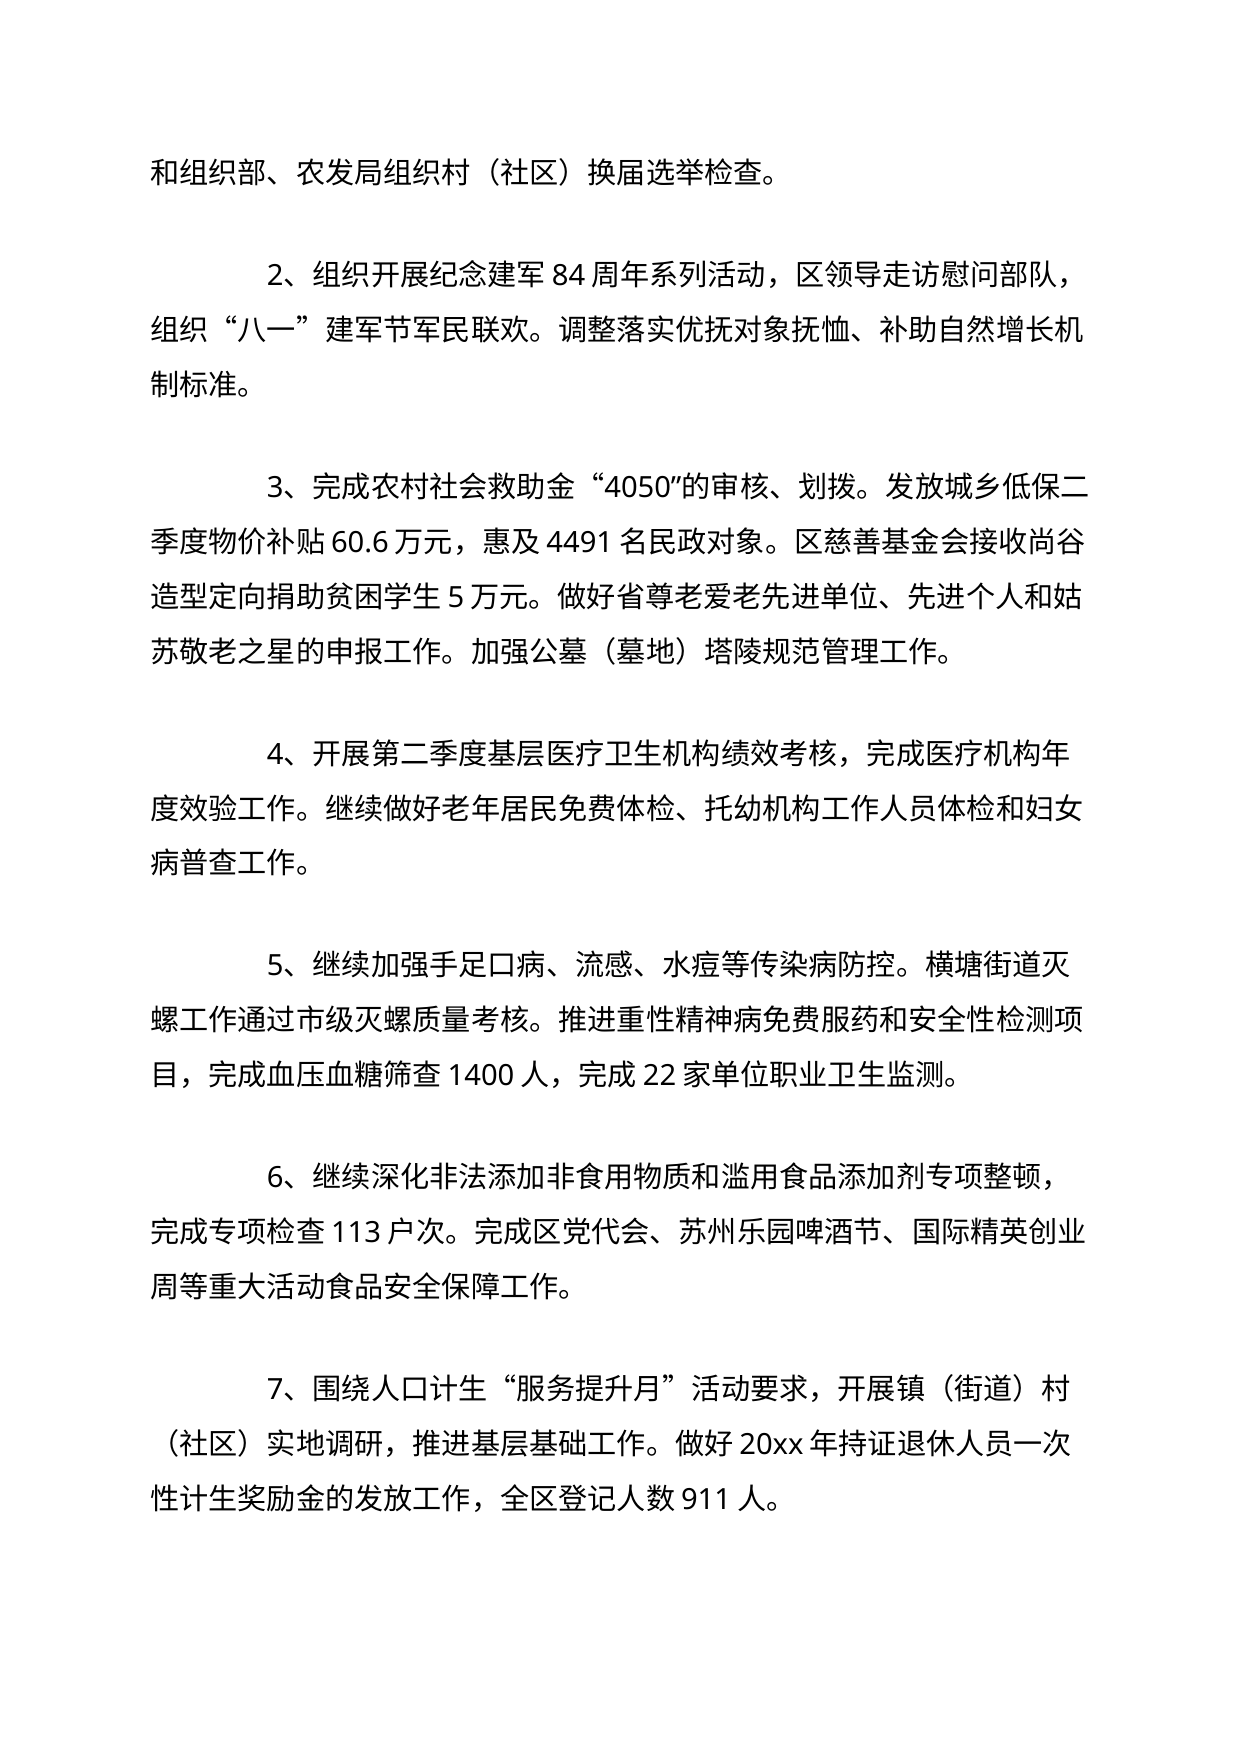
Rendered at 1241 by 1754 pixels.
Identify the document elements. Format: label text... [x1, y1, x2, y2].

text 3、完成农村社会救助金“4050”的审核、划拨。发放城乡低保二季度物价补贴60.6万元，惠及4491名民政对象。区慈善基金会接收尚谷造型定向捐助贫困学生5万元。做好省尊老爱老先进单位、先进个人和姑苏敬老之星的申报工作。加强公墓（墓地）塔陵规范管理工作。 [150, 463, 1090, 671]
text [150, 150, 1090, 192]
text 7、围绕人口计生“服务提升月”活动要求，开展镇（街道）村（社区）实地调研，推进基层基础工作。做好20xx年持证退休人员一次性计生奖励金的发放工作，全区登记人数911人。 [150, 1366, 1090, 1518]
text 5、继续加强手足口病、流感、水痘等传染病防控。横塘街道灭螺工作通过市级灭螺质量考核。推进重性精神病免费服药和安全性检测项目，完成血压血糖筛查1400人，完成22家单位职业卫生监测。 [150, 942, 1090, 1094]
text 6、继续深化非法添加非食用物质和滥用食品添加剂专项整顿，完成专项检查113户次。完成区党代会、苏州乐园啤酒节、国际精英创业周等重大活动食品安全保障工作。 [150, 1154, 1090, 1306]
text 4、开展第二季度基层医疗卫生机构绩效考核，完成医疗机构年度效验工作。继续做好老年居民免费体检、托幼机构工作人员体检和妇女病普查工作。 [150, 730, 1090, 882]
text 2、组织开展纪念建军84周年系列活动，区领导走访慰问部队，组织“八一”建军节军民联欢。调整落实优抚对象抚恤、补助自然增长机制标准。 [150, 252, 1090, 404]
